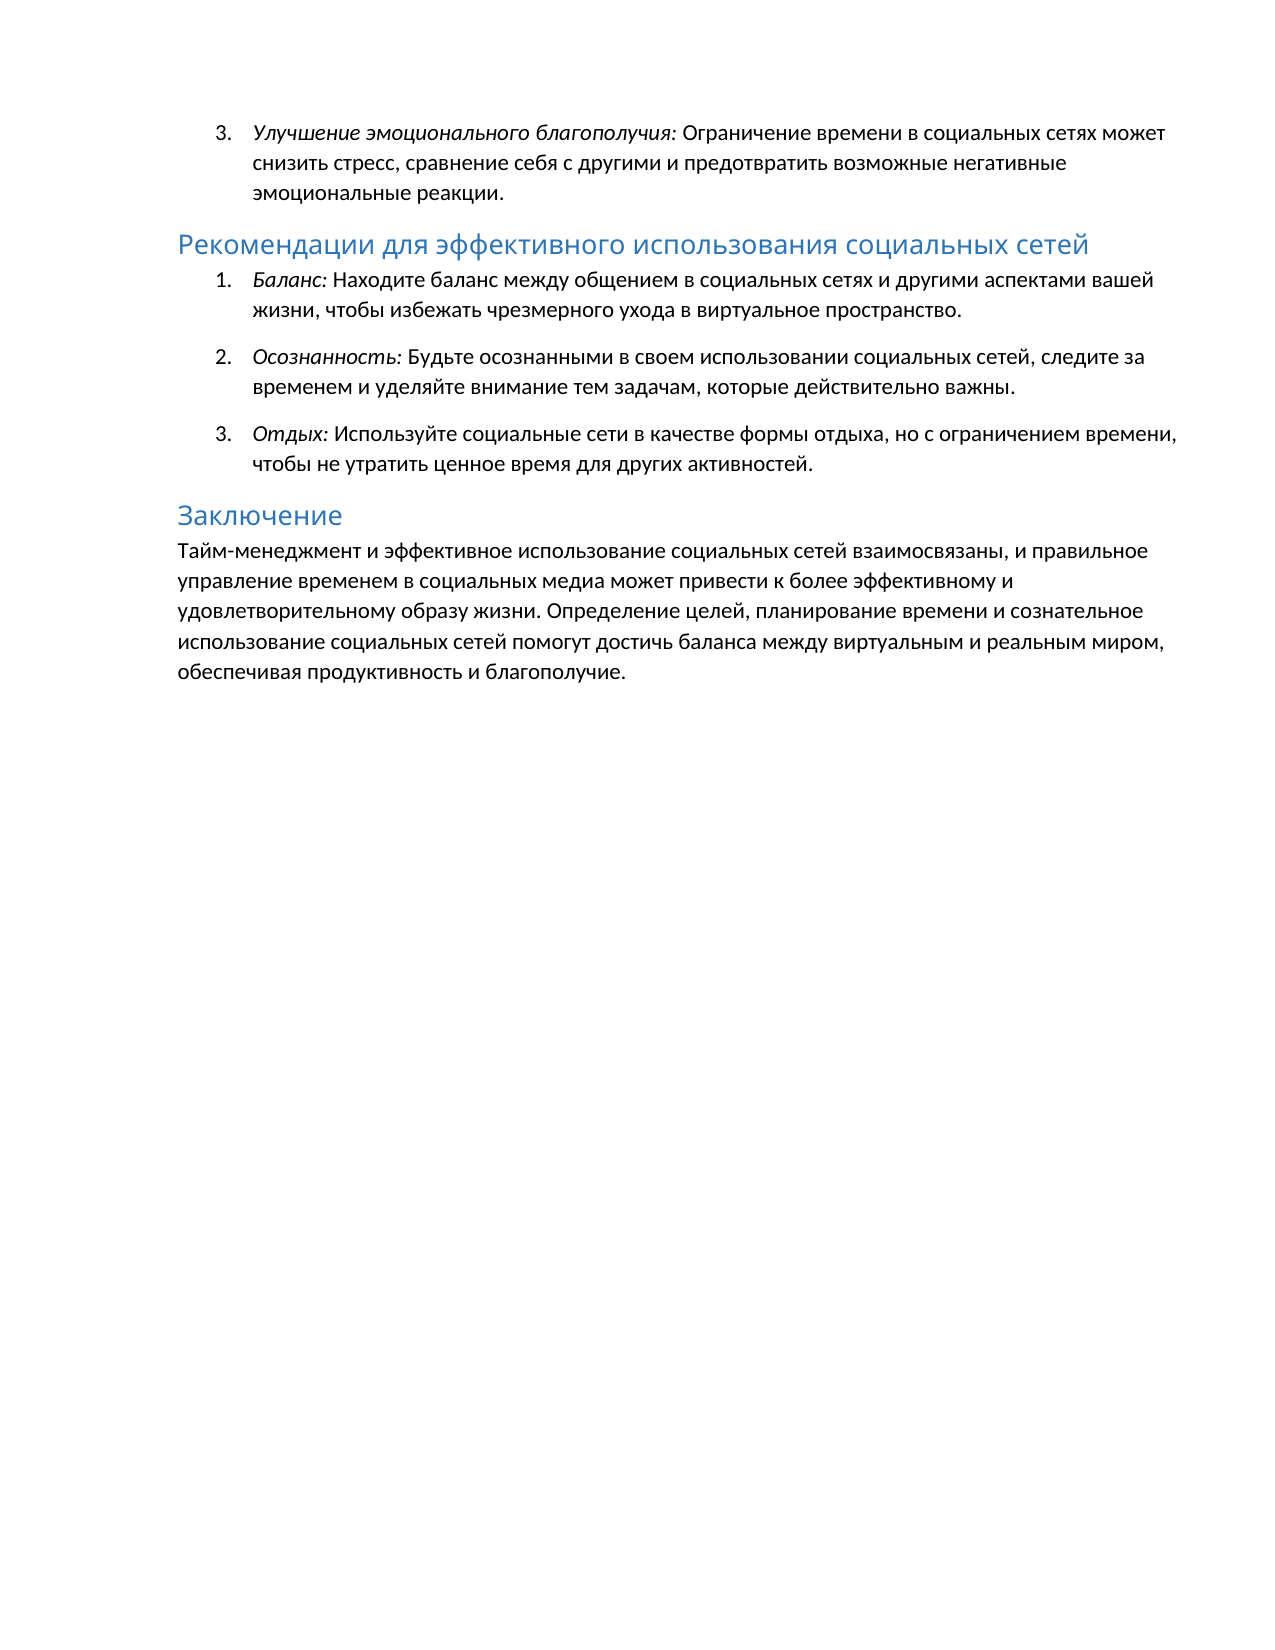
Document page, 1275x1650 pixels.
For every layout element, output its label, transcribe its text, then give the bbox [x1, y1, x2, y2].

subtitle Заключение [177, 496, 1186, 533]
text Тайм-менеджмент и эффективное использование социальных сетей взаимосвязаны, и правильное управление временем в социальных медиа может привести к более эффективному и удовлетворительному образу жизни. Определение целей, планирование времени и сознательное использование социальных сетей помогут достичь баланса между виртуальным и реальным миром, обеспечивая продуктивность и благополучие. [177, 536, 1186, 685]
subtitle Рекомендации для эффективного использования социальных сетей [177, 225, 1186, 262]
list Баланс: Находите баланс между общением в социальных сетях и другими аспектами вашей жизни, чтобы избежать чрезмерного ухода в виртуальное пространство. [215, 265, 1186, 323]
list Отдых: Используйте социальные сети в качестве формы отдыха, но с ограничением времени, чтобы не утратить ценное время для других активностей. [215, 419, 1186, 478]
list Улучшение эмоционального благополучия: Ограничение времени в социальных сетях может снизить стресс, сравнение себя с другими и предотвратить возможные негативные эмоциональные реакции. [215, 118, 1186, 207]
list Осознанность: Будьте осознанными в своем использовании социальных сетей, следите за временем и уделяйте внимание тем задачам, которые действительно важны. [215, 342, 1186, 401]
